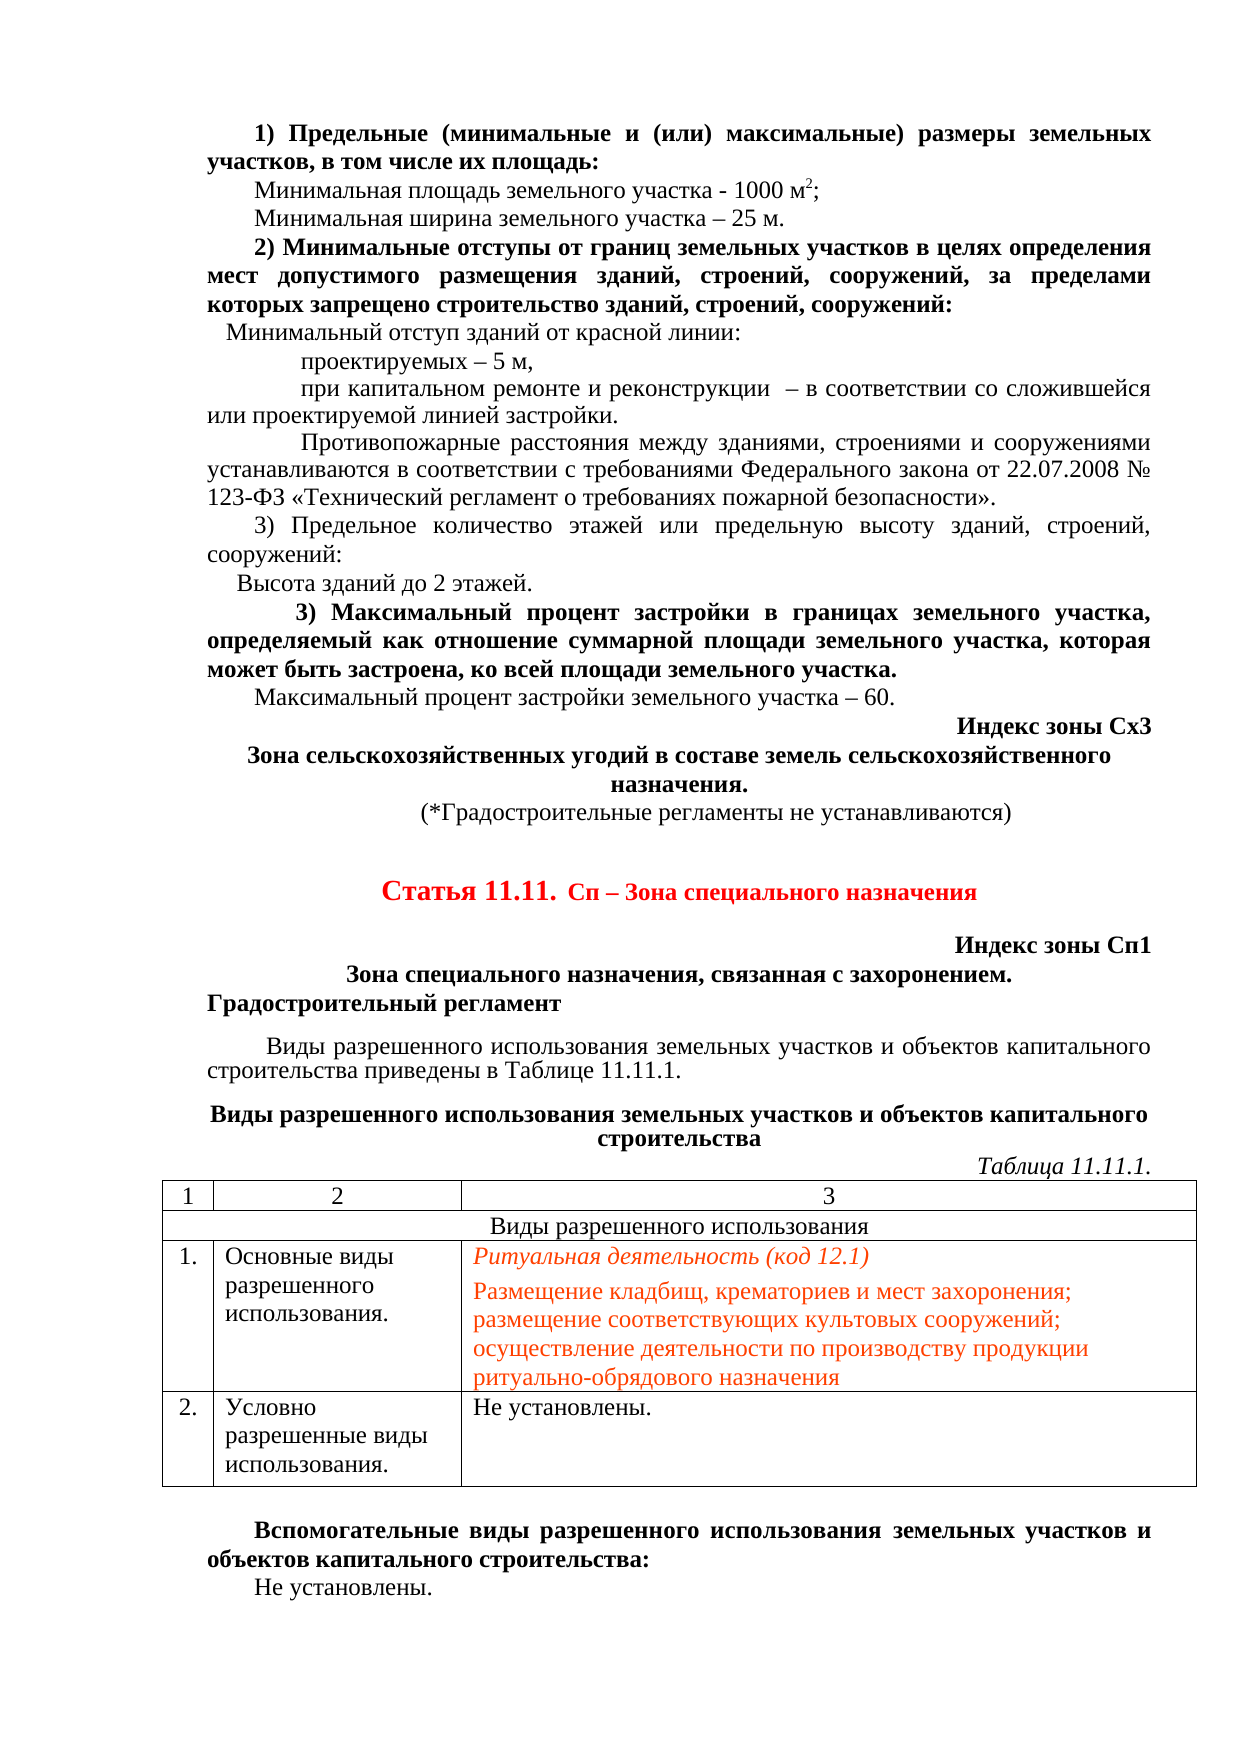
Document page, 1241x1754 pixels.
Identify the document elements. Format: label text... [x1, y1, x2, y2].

table_cell Виды разрешенного использования [163, 1211, 1196, 1240]
text 3) Максимальный процент застройки в границах земельного участка, определяемый как отношение суммарной площади земельного участка, которая может быть застроена, ко всей площади земельного участка. [207, 597, 1152, 683]
table_cell Условно разрешенные виды использования. [214, 1392, 461, 1486]
text Максимальный процент застройки земельного участка – 60. [207, 683, 1152, 711]
text Не установлены. [207, 1573, 1152, 1601]
text 1) Предельные (минимальные и (или) максимальные) размеры земельных участков, в том числе их площадь: [207, 118, 1152, 175]
table_header 1 [163, 1181, 213, 1210]
text Минимальная площадь земельного участка - 1000 м2; [207, 175, 1152, 204]
table_cell Основные виды разрешенного использования. [214, 1241, 461, 1391]
text Градостроительный регламент [207, 988, 1152, 1017]
text проектируемых – 5 м, [207, 346, 1152, 375]
text Статья 11.11. Сп – Зона специального назначения [207, 873, 1152, 907]
text Индекс зоны Сп1 [207, 931, 1152, 959]
text Минимальная ширина земельного участка – 25 м. [207, 204, 1152, 232]
text Противопожарные расстояния между зданиями, строениями и сооружениями устанавливаются в соответствии с требованиями Федерального закона от 22.07.2008 № 123-ФЗ «Технический регламент о требованиях пожарной безопасности». [207, 429, 1152, 510]
text Высота зданий до 2 этажей. [207, 568, 1152, 597]
table_cell 2. [163, 1392, 213, 1486]
text Таблица 11.11.1. [207, 1152, 1152, 1180]
table_header 3 [462, 1181, 1196, 1210]
text Виды разрешенного использования земельных участков и объектов капитального строительства [207, 1103, 1152, 1152]
text Индекс зоны Сх3 [207, 711, 1152, 740]
text Зона сельскохозяйственных угодий в составе земель сельскохозяйственного назначения. [207, 740, 1152, 797]
table_cell 1. [163, 1241, 213, 1391]
text Минимальный отступ зданий от красной линии: [207, 318, 1152, 346]
table_header 2 [214, 1181, 461, 1210]
text Виды разрешенного использования земельных участков и объектов капитального строительства приведены в Таблице 11.11.1. [207, 1035, 1152, 1084]
text Вспомогательные виды разрешенного использования земельных участков и объектов капитального строительства: [207, 1516, 1152, 1573]
text (*Градостроительные регламенты не устанавливаются) [207, 797, 1152, 826]
text 2) Минимальные отступы от границ земельных участков в целях определения мест допустимого размещения зданий, строений, сооружений, за пределами которых запрещено строительство зданий, строений, сооружений: [207, 232, 1152, 318]
text при капитальном ремонте и реконструкции – в соответствии со сложившейся или проектируемой линией застройки. [207, 375, 1152, 429]
text 3) Предельное количество этажей или предельную высоту зданий, строений, сооружений: [207, 510, 1152, 568]
text Зона специального назначения, связанная с захоронением. [207, 959, 1152, 988]
table_cell Ритуальная деятельность (код 12.1) Размещение кладбищ, крематориев и мест захоронения; размещение соответствующих культовых сооружений; осуществление деятельности по производству продукции ритуально-обрядового назначения [462, 1241, 1196, 1391]
table_cell Не установлены. [462, 1392, 1196, 1486]
